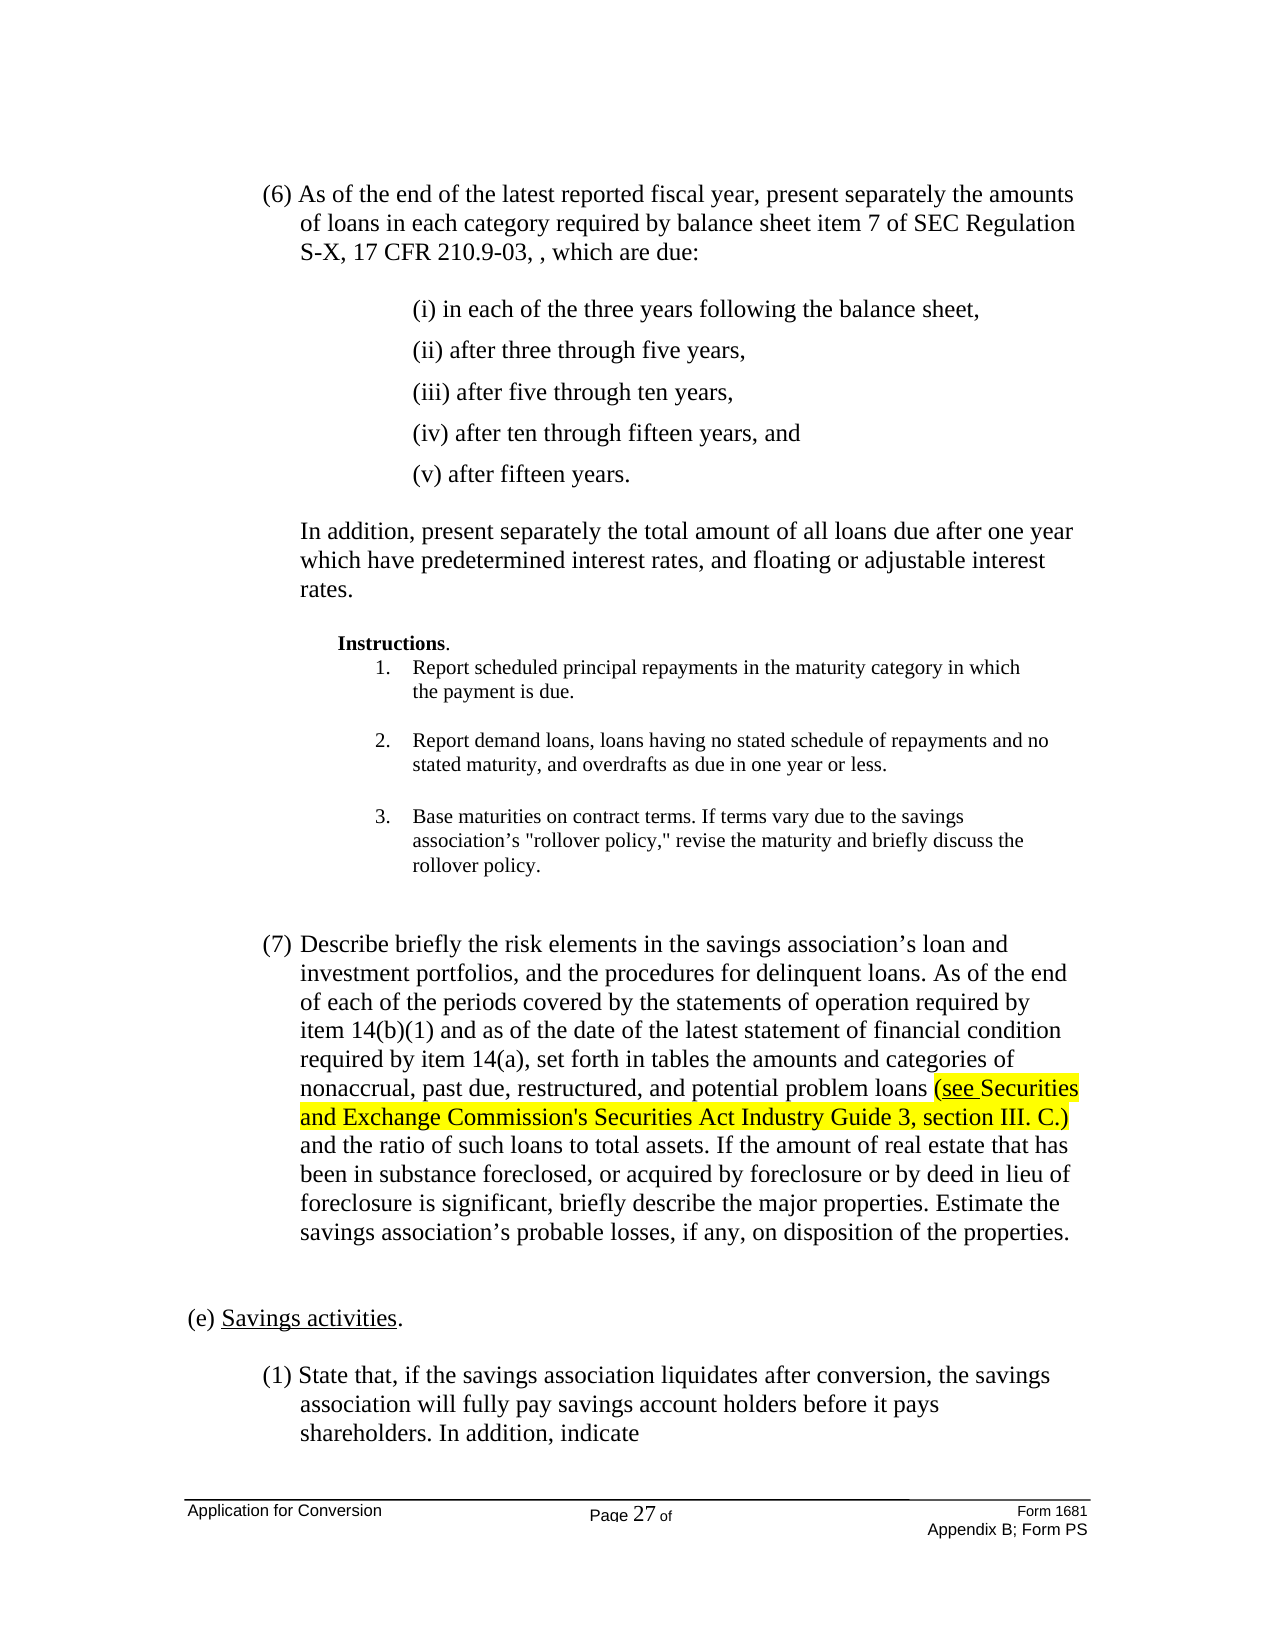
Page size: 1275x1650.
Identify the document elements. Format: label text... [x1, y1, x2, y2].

list Savings activities. [187, 1303, 1102, 1332]
list after fifteen years. [412, 459, 1102, 488]
list As of the end of the latest reported fiscal year, present separately the amounts of loans in each category required by balance sheet item 7 of SEC Regulation S-X, 17 CFR 210.9-03, , which are due: [262, 179, 1082, 266]
text Instructions. [337, 631, 1102, 655]
list in each of the three years following the balance sheet, [412, 294, 1102, 323]
list after three through five years, [412, 335, 1102, 364]
list State that, if the savings association liquidates after conversion, the savings association will fully pay savings account holders before it pays shareholders. In addition, indicate [262, 1360, 1070, 1447]
list after ten through fifteen years, and [412, 418, 1102, 446]
list Describe briefly the risk elements in the savings association’s loan and investment portfolios, and the procedures for delinquent loans. As of the end of each of the periods covered by the statements of operation required by item 14(b)(1) and as of the date of the latest statement of financial condition required by item 14(a), set forth in tables the amounts and categories of nonaccrual, past due, restructured, and potential problem loans (see Securities and Exchange Commission's Securities Act Industry Guide 3, section III. C.) and the ratio of such loans to total assets. If the amount of real estate that has been in substance foreclosed, or acquired by foreclosure or by deed in lieu of foreclosure is significant, briefly describe the major properties. Estimate the savings association’s probable losses, if any, on disposition of the properties. [262, 929, 1079, 1245]
list Base maturities on contract terms. If terms vary due to the savings association’s "rollover policy," revise the maturity and briefly discuss the rollover policy. [375, 804, 1065, 877]
text In addition, present separately the total amount of all loans due after one year which have predetermined interest rates, and floating or adjustable interest rates. [300, 516, 1082, 603]
list Report scheduled principal repayments in the maturity category in which the payment is due. [375, 655, 1045, 703]
list Report demand loans, loans having no stated schedule of repayments and no stated maturity, and overdrafts as due in one year or less. [375, 727, 1068, 776]
list after five through ten years, [412, 377, 1102, 405]
